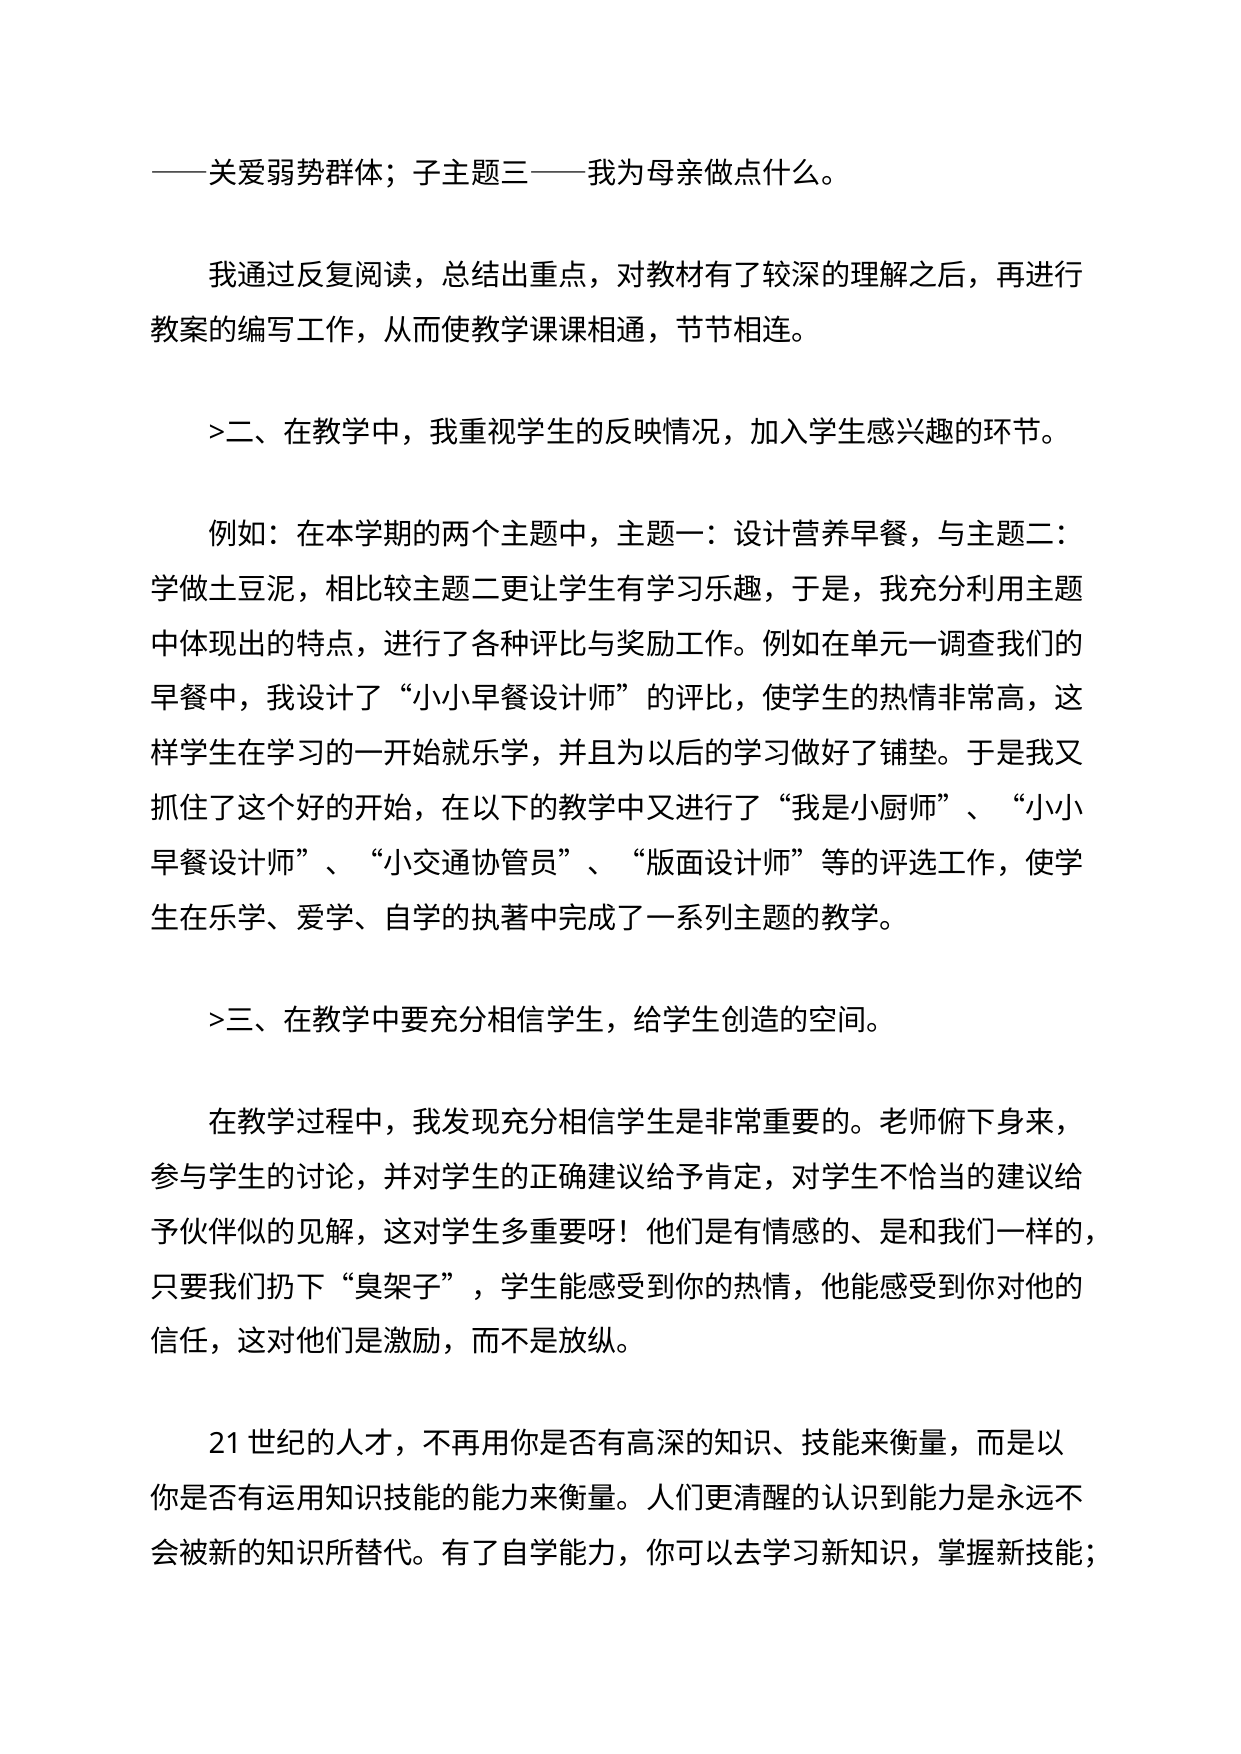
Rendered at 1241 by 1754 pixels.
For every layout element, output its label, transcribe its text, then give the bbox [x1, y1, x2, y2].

text 例如：在本学期的两个主题中，主题一：设计营养早餐，与主题二：学做土豆泥，相比较主题二更让学生有学习乐趣，于是，我充分利用主题中体现出的特点，进行了各种评比与奖励工作。例如在单元一调查我们的早餐中，我设计了“小小早餐设计师”的评比，使学生的热情非常高，这样学生在学习的一开始就乐学，并且为以后的学习做好了铺垫。于是我又抓住了这个好的开始，在以下的教学中又进行了“我是小厨师”、“小小早餐设计师”、“小交通协管员”、“版面设计师”等的评选工作，使学生在乐学、爱学、自学的执著中完成了一系列主题的教学。 [150, 510, 1090, 937]
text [150, 1420, 1090, 1572]
text 我通过反复阅读，总结出重点，对教材有了较深的理解之后，再进行教案的编写工作，从而使教学课课相通，节节相连。 [150, 252, 1090, 349]
text 在教学过程中，我发现充分相信学生是非常重要的。老师俯下身来，参与学生的讨论，并对学生的正确建议给予肯定，对学生不恰当的建议给予伙伴似的见解，这对学生多重要呀！他们是有情感的、是和我们一样的，只要我们扔下“臭架子”，学生能感受到你的热情，他能感受到你对他的信任，这对他们是激励，而不是放纵。 [150, 1098, 1090, 1360]
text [150, 150, 1090, 192]
text >二、在教学中，我重视学生的反映情况，加入学生感兴趣的环节。 [150, 408, 1090, 451]
text >三、在教学中要充分相信学生，给学生创造的空间。 [150, 996, 1090, 1039]
